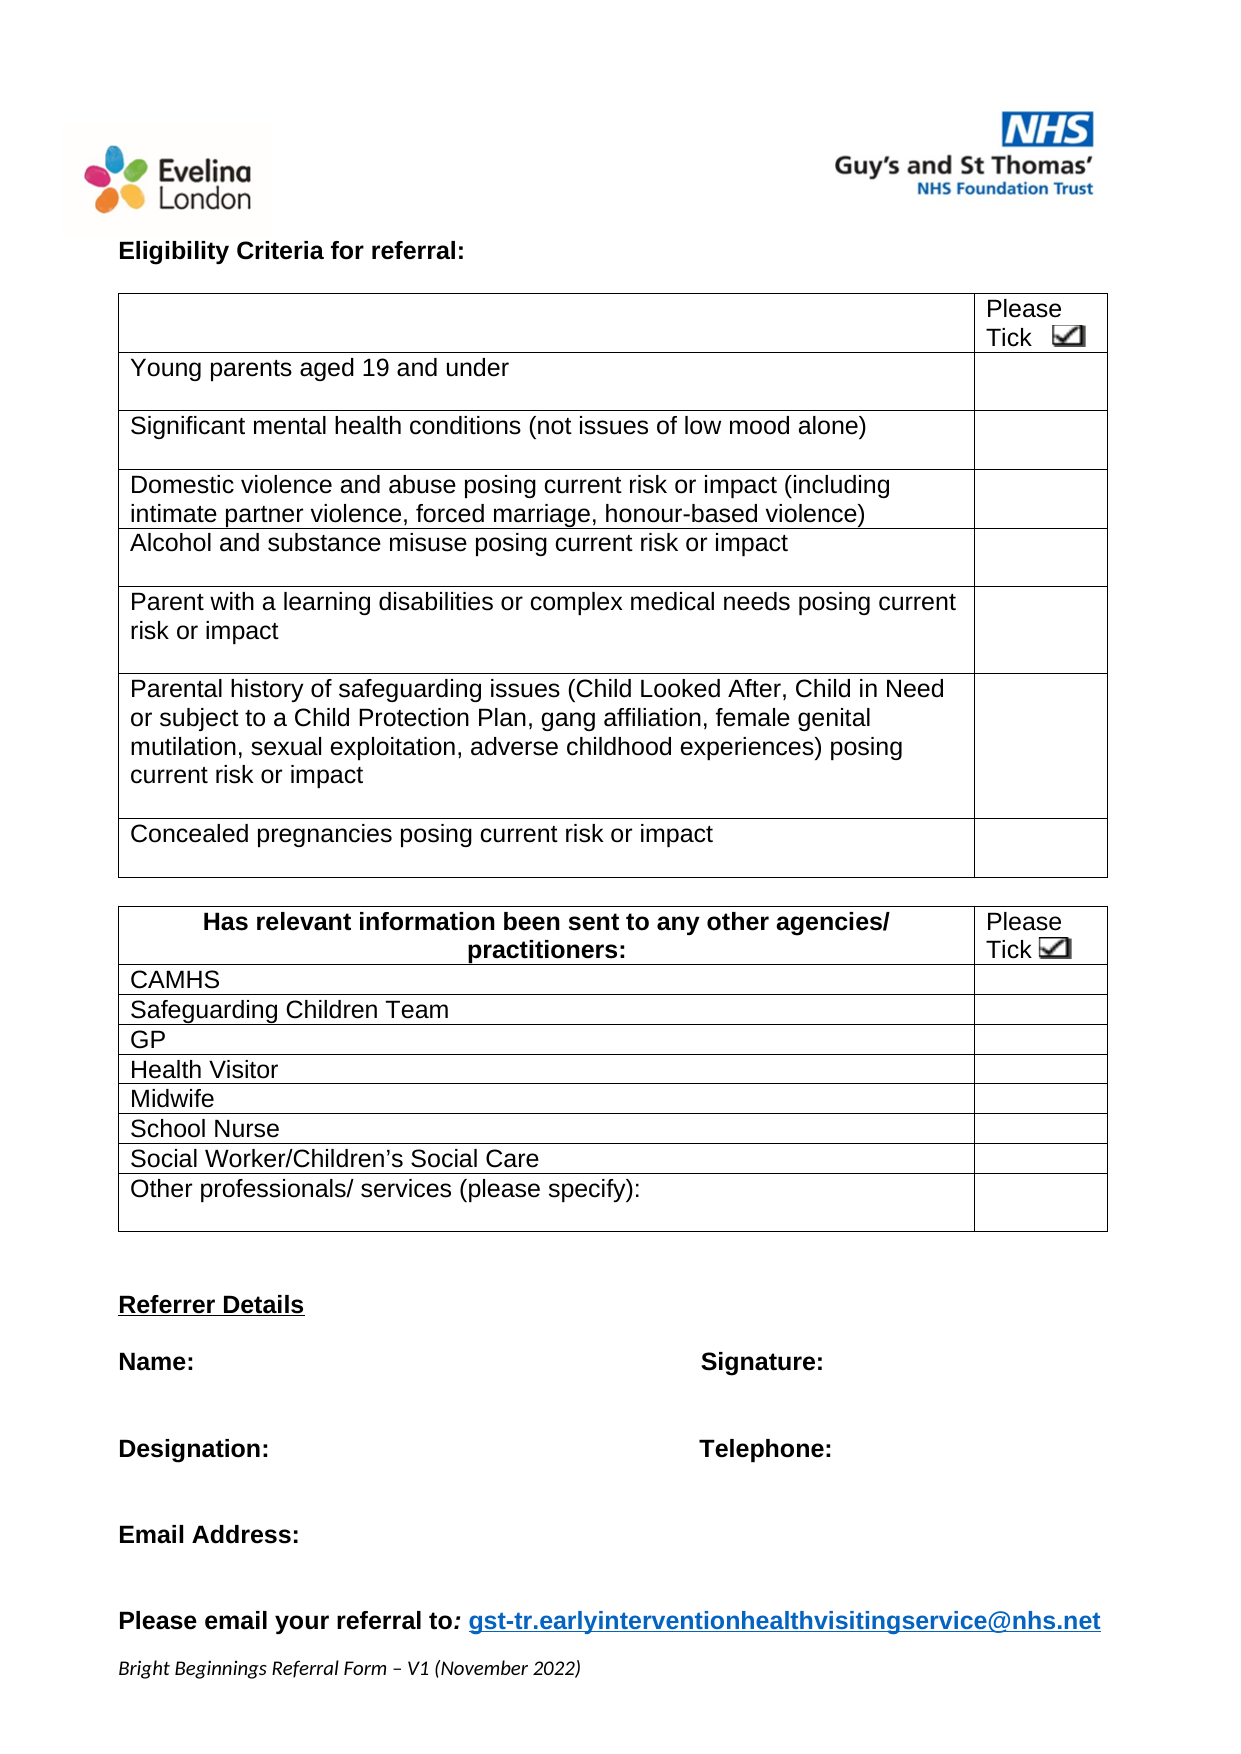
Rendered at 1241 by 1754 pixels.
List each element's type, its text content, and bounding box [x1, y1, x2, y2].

table_cell [975, 587, 1107, 673]
table_cell Other professionals/ services (please specify): [119, 1174, 974, 1231]
table_cell [975, 470, 1107, 527]
table_cell Parental history of safeguarding issues (Child Looked After, Child in Need or subject to a Child Protection Plan, gang affiliation, female genital mutilation, sexual exploitation, adverse childhood experiences) posing current risk or impact [119, 674, 974, 818]
table_cell Midwife [119, 1084, 974, 1113]
table_cell [975, 674, 1107, 818]
table_header [119, 294, 974, 352]
table_cell Concealed pregnancies posing current risk or impact [119, 819, 974, 877]
table_cell Safeguarding Children Team [119, 995, 974, 1024]
table_header Please Tick [975, 907, 1107, 964]
table_cell Health Visitor [119, 1055, 974, 1083]
table_cell CAMHS [119, 965, 974, 994]
table_cell Alcohol and substance misuse posing current risk or impact [119, 529, 974, 586]
text Eligibility Criteria for referral: [118, 236, 1122, 264]
text Name: Signature: [118, 1347, 1122, 1376]
text Designation: Telephone: [118, 1433, 1122, 1462]
table_cell Significant mental health conditions (not issues of low mood alone) [119, 411, 974, 469]
table_cell GP [119, 1025, 974, 1053]
table_cell School Nurse [119, 1114, 974, 1143]
picture [794, 73, 1134, 236]
table_cell Domestic violence and abuse posing current risk or impact (including intimate partner violence, forced marriage, honour-based violence) [119, 470, 974, 527]
picture [62, 123, 273, 236]
table_cell Social Worker/Children’s Social Care [119, 1144, 974, 1173]
table_cell [975, 353, 1107, 410]
table_header Please Tick [975, 294, 1107, 352]
text Email Address: [118, 1520, 1122, 1548]
text Please email your referral to: gst-tr.earlyinterventionhealthvisitingservice@nhs.net [118, 1606, 1122, 1635]
table_cell [975, 1144, 1107, 1173]
table_cell [975, 529, 1107, 586]
table_cell [975, 411, 1107, 469]
table_cell [975, 1174, 1107, 1231]
table_cell Young parents aged 19 and under [119, 353, 974, 410]
table_cell [975, 1114, 1107, 1143]
table_cell [975, 819, 1107, 877]
table_header Has relevant information been sent to any other agencies/ practitioners: [119, 907, 974, 964]
table_cell [975, 965, 1107, 994]
table_cell Parent with a learning disabilities or complex medical needs posing current risk or impact [119, 587, 974, 673]
table_cell [975, 1025, 1107, 1053]
table_cell [975, 1084, 1107, 1113]
text Referrer Details [118, 1290, 1122, 1318]
picture [1038, 937, 1072, 959]
table_cell [975, 1055, 1107, 1083]
picture [1052, 325, 1086, 347]
table_cell [975, 995, 1107, 1024]
